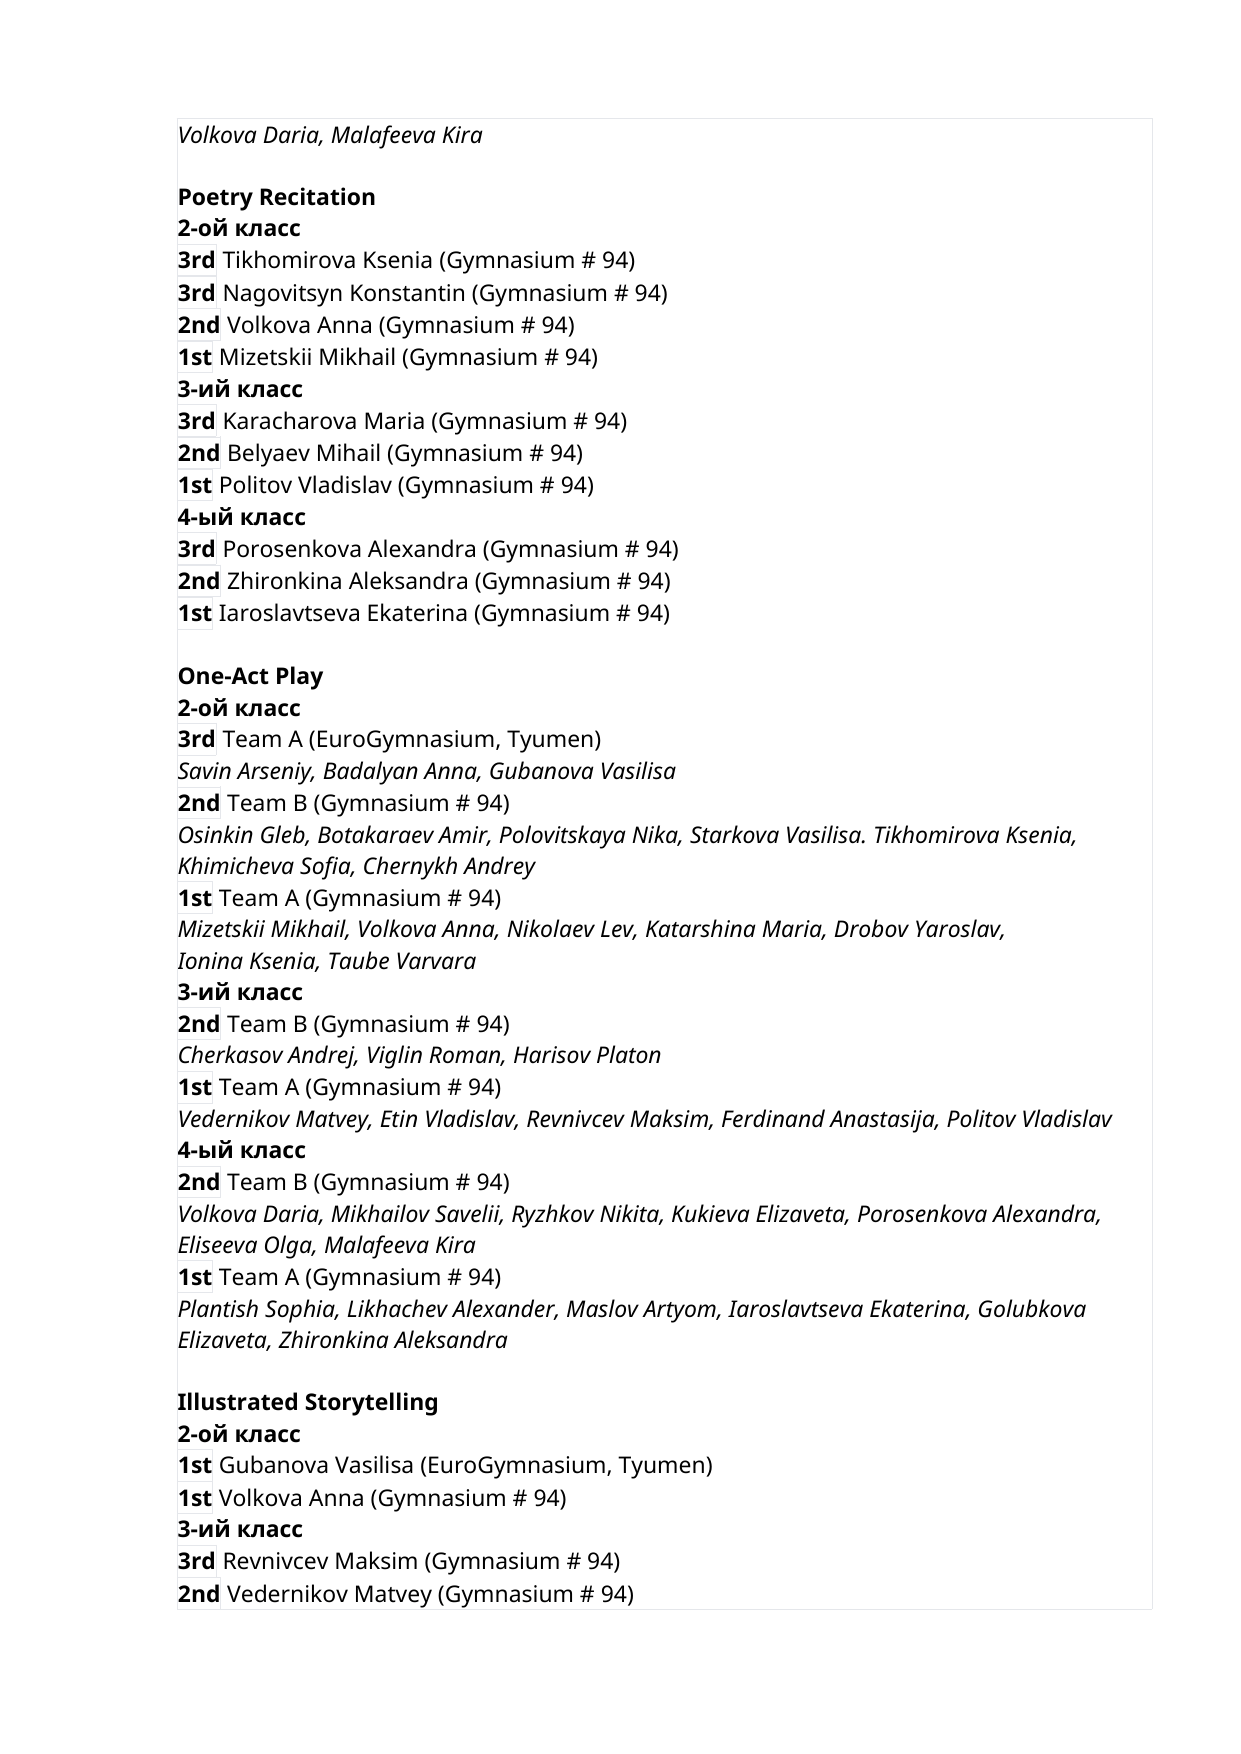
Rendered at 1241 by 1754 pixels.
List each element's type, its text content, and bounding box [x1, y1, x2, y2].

text Osinkin Gleb, Botakaraev Amir, Polovitskaya Nika, Starkova Vasilisa. Tikhomirova Ksenia, Khimicheva Sofia, Chernykh Andrey [178, 819, 1152, 881]
text 1st Mizetskii Mikhail (Gymnasium # 94) [213, 341, 1152, 373]
text Volkova Daria, Mikhailov Savelii, Ryzhkov Nikita, Kukieva Elizaveta, Porosenkova Alexandra, Eliseeva Olga, Malafeeva Kira [178, 1198, 1152, 1260]
text 4-ый класс [178, 501, 1152, 532]
text Poetry Recitation [178, 181, 1152, 212]
text 1st Politov Vladislav (Gymnasium # 94) [213, 469, 1152, 501]
text 1st Team A (Gymnasium # 94) [213, 1260, 1152, 1293]
text 1st Gubanova Vasilisa (EuroGymnasium, Tyumen) [213, 1449, 1152, 1481]
text 3-ий класс [178, 373, 1152, 404]
text 3rd Nagovitsyn Konstantin (Gymnasium # 94) [217, 276, 1152, 308]
text 2nd Zhironkina Aleksandra (Gymnasium # 94) [221, 564, 1152, 597]
text 3rd Revnivcev Maksim (Gymnasium # 94) [217, 1545, 1152, 1577]
text 1st Iaroslavtseva Ekaterina (Gymnasium # 94) [213, 597, 1152, 629]
text 2-ой класс [178, 692, 1152, 723]
text 2nd Belyaev Mihail (Gymnasium # 94) [221, 436, 1152, 469]
text Ionina Ksenia, Taube Varvara [178, 945, 1152, 976]
text 2nd Team B (Gymnasium # 94) [221, 786, 1152, 819]
text Plantish Sophia, Likhachev Alexander, Maslov Artyom, Iaroslavtseva Ekaterina, Golubkova Elizaveta, Zhironkina Aleksandra [178, 1293, 1152, 1355]
text 4-ый класс [178, 1134, 1152, 1166]
text 2-ой класс [178, 212, 1152, 244]
text 2nd Team B (Gymnasium # 94) [221, 1007, 1152, 1039]
text Cherkasov Andrej, Viglin Roman, Harisov Platon [178, 1039, 1152, 1071]
text 2nd Vedernikov Matvey (Gymnasium # 94) [221, 1577, 1152, 1609]
text Savin Arseniy, Badalyan Anna, Gubanova Vasilisa [178, 755, 1152, 786]
text Volkova Daria, Malafeeva Kira [178, 119, 1152, 150]
text 3rd Porosenkova Alexandra (Gymnasium # 94) [217, 532, 1152, 564]
text 2nd Volkova Anna (Gymnasium # 94) [221, 308, 1152, 341]
text 1st Volkova Anna (Gymnasium # 94) [213, 1481, 1152, 1513]
text Illustrated Storytelling [178, 1386, 1152, 1418]
text 3rd Karacharova Maria (Gymnasium # 94) [217, 404, 1152, 436]
text 1st Team A (Gymnasium # 94) [213, 881, 1152, 913]
text 3-ий класс [178, 976, 1152, 1007]
text 2-ой класс [178, 1418, 1152, 1449]
text 3-ий класс [178, 1513, 1152, 1545]
text Mizetskii Mikhail, Volkova Anna, Nikolaev Lev, Katarshina Maria, Drobov Yaroslav, [178, 913, 1152, 945]
text 3rd Team A (EuroGymnasium, Tyumen) [217, 723, 1152, 755]
text 3rd Tikhomirova Ksenia (Gymnasium # 94) [217, 244, 1152, 276]
text Vedernikov Matvey, Etin Vladislav, Revnivcev Maksim, Ferdinand Anastasija, Politov Vladislav [178, 1103, 1152, 1134]
text 1st Team A (Gymnasium # 94) [213, 1071, 1152, 1103]
text 2nd Team B (Gymnasium # 94) [221, 1166, 1152, 1198]
text One-Act Play [178, 660, 1152, 692]
